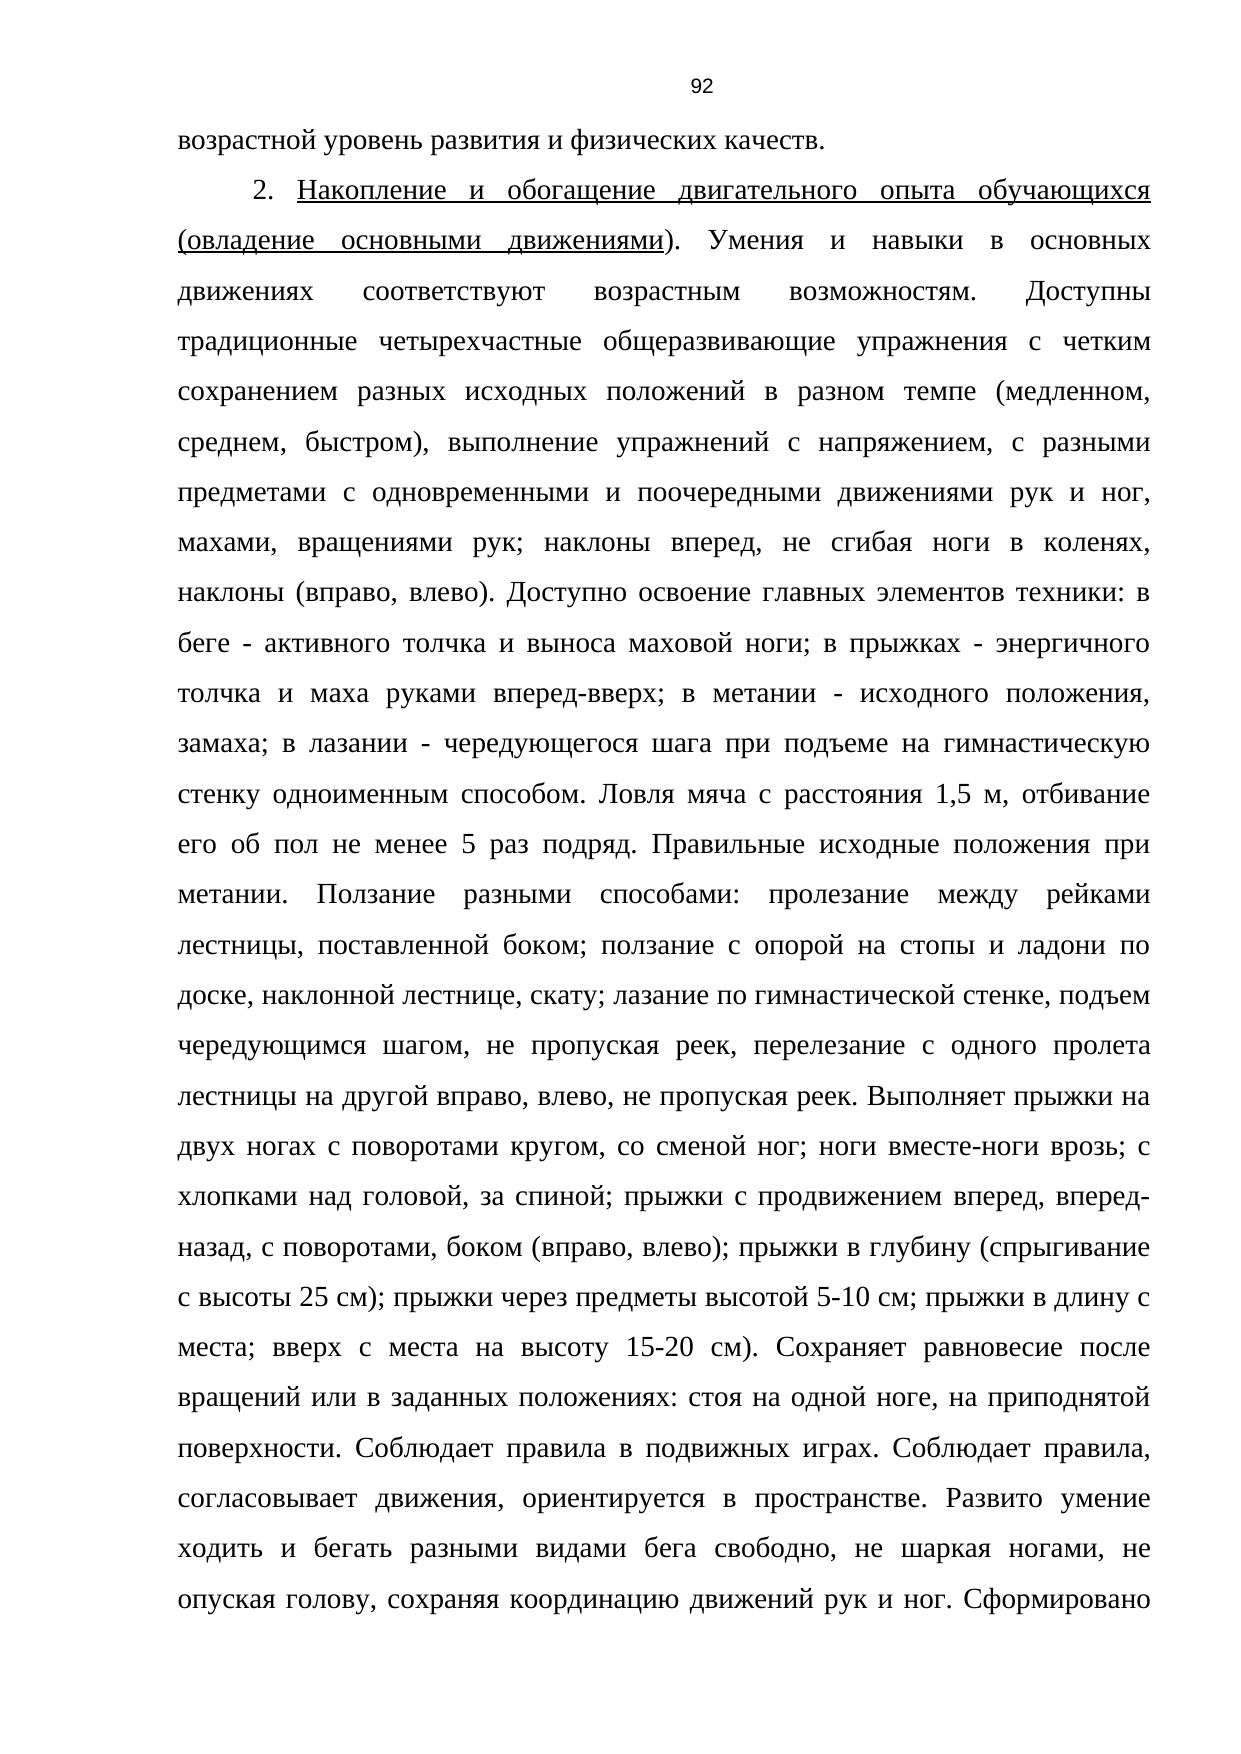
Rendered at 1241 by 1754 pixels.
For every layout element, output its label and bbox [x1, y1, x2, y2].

text [177, 122, 1152, 155]
text [177, 172, 1152, 1614]
